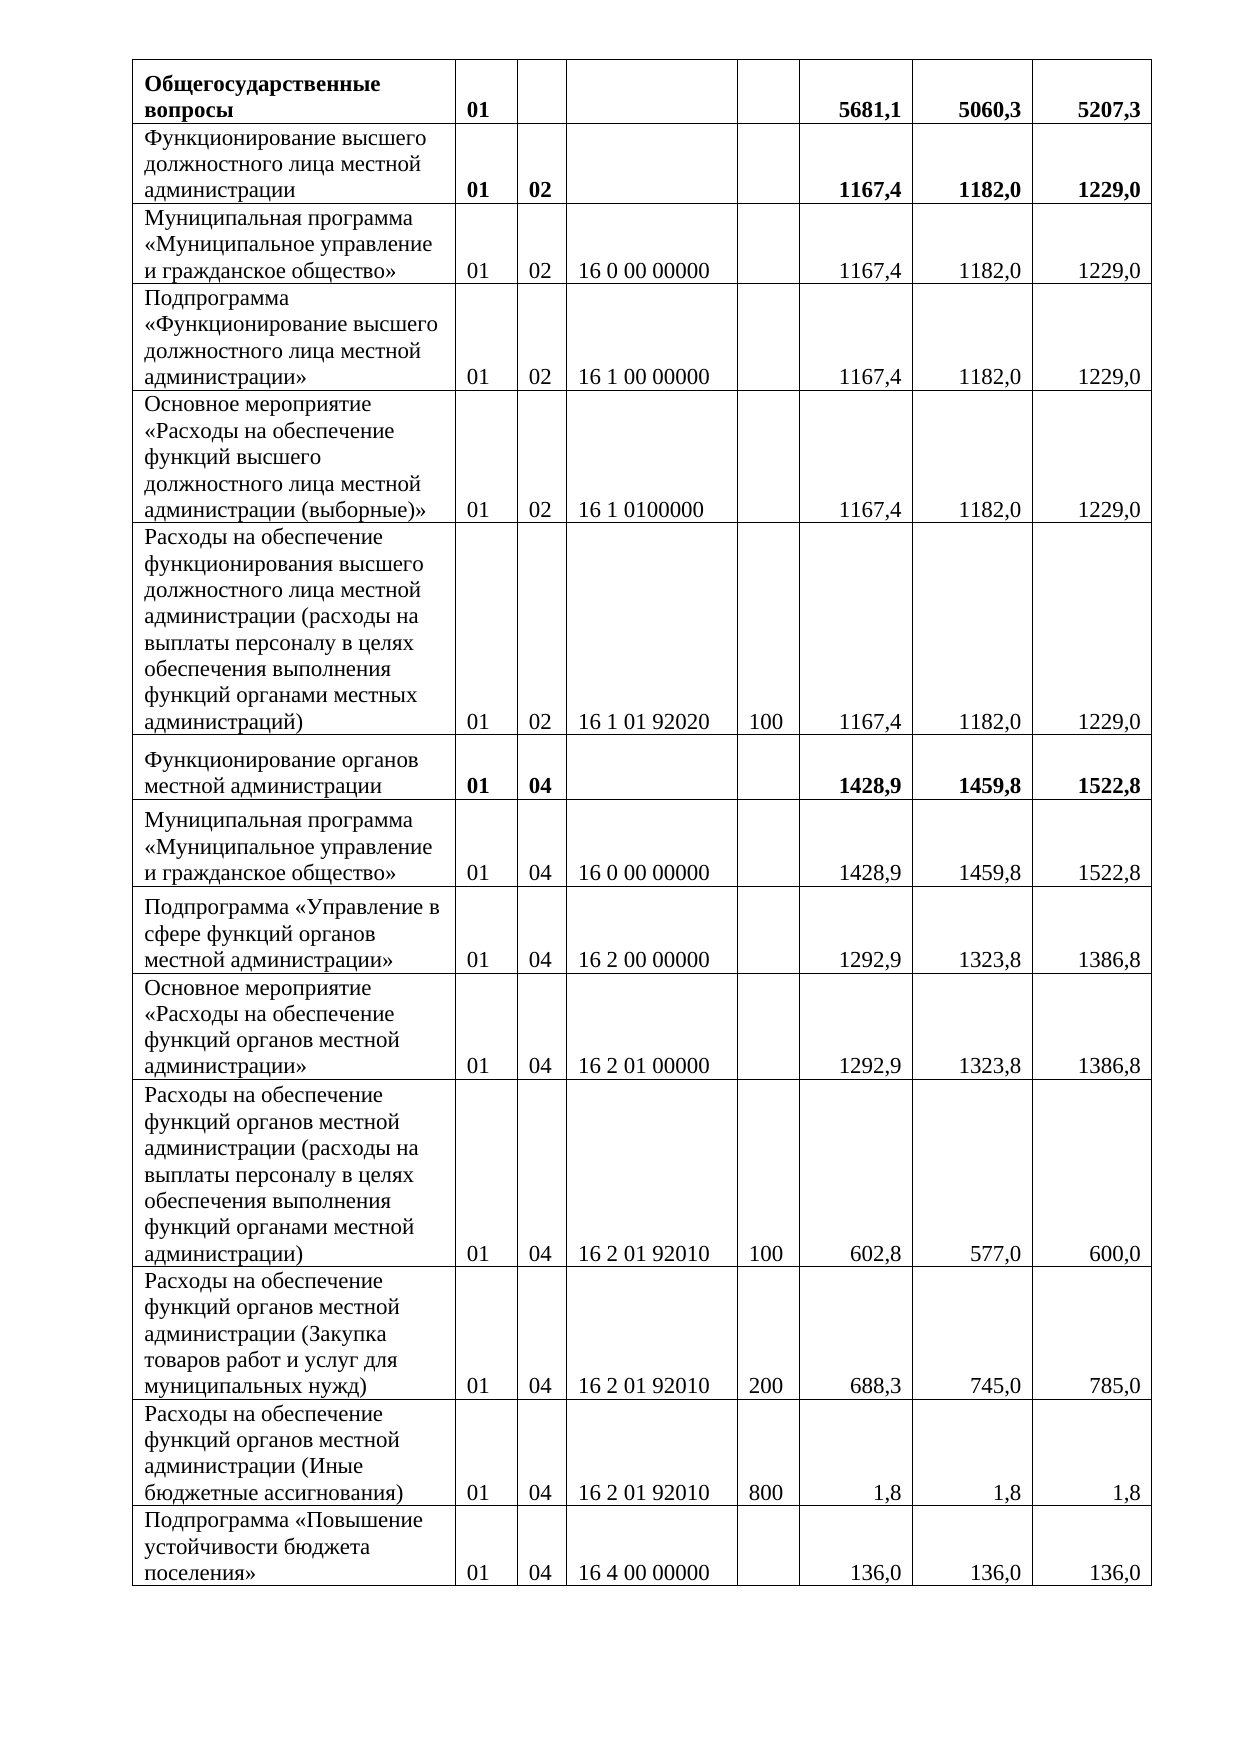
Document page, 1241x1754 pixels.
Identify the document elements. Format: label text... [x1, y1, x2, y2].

table_cell 1,8 [800, 1400, 912, 1505]
table_cell [738, 124, 799, 203]
table_cell 01 [456, 60, 517, 123]
table_cell 04 [518, 1267, 566, 1399]
table_cell Расходы на обеспечение функций органов местной администрации (расходы на выплаты персоналу в целях обеспечения выполнения функций органами местной администрации) [133, 1080, 455, 1266]
table_cell Функционирование высшего должностного лица местной администрации [133, 124, 455, 203]
table_cell Расходы на обеспечение функций органов местной администрации (Иные бюджетные ассигнования) [133, 1400, 455, 1505]
table_cell Функционирование органов местной администрации [133, 735, 455, 798]
table_cell 16 4 00 00000 [567, 1506, 737, 1585]
table_cell Основное мероприятие «Расходы на обеспечение функций органов местной администрации» [133, 974, 455, 1079]
table_cell 16 1 01 92020 [567, 523, 737, 734]
table_cell 5060,3 [913, 60, 1032, 123]
table_cell 16 2 01 00000 [567, 974, 737, 1079]
table_cell [738, 974, 799, 1079]
table_cell 1428,9 [800, 800, 912, 886]
table_cell 1386,8 [1033, 974, 1151, 1079]
table_cell 01 [456, 1080, 517, 1266]
table_cell 136,0 [1033, 1506, 1151, 1585]
table_cell 1323,8 [913, 974, 1032, 1079]
table_cell 1182,0 [913, 523, 1032, 734]
table_cell 1167,4 [800, 523, 912, 734]
table_cell 5681,1 [800, 60, 912, 123]
table_cell 01 [456, 284, 517, 389]
table_cell 04 [518, 887, 566, 972]
table_cell 01 [456, 800, 517, 886]
table_cell Общегосударственные вопросы [133, 60, 455, 123]
table_cell 1182,0 [913, 391, 1032, 522]
table_cell 200 [738, 1267, 799, 1399]
table_cell 04 [518, 1400, 566, 1505]
table_cell 1522,8 [1033, 800, 1151, 886]
table_cell 16 2 00 00000 [567, 887, 737, 972]
table_cell [738, 887, 799, 972]
table_cell 1167,4 [800, 124, 912, 203]
table_cell 1323,8 [913, 887, 1032, 972]
table_cell 1459,8 [913, 800, 1032, 886]
table_cell 16 1 0100000 [567, 391, 737, 522]
table_cell 136,0 [800, 1506, 912, 1585]
table_cell 1167,4 [800, 391, 912, 522]
table_cell 16 2 01 92010 [567, 1400, 737, 1505]
table_cell 1292,9 [800, 974, 912, 1079]
table_cell 16 0 00 00000 [567, 204, 737, 283]
table_cell 01 [456, 735, 517, 798]
table_cell 600,0 [1033, 1080, 1151, 1266]
table_cell 1182,0 [913, 204, 1032, 283]
table_cell Расходы на обеспечение функционирования высшего должностного лица местной администрации (расходы на выплаты персоналу в целях обеспечения выполнения функций органами местных администраций) [133, 523, 455, 734]
table_cell [567, 124, 737, 203]
table_cell 01 [456, 1267, 517, 1399]
table_cell Подпрограмма «Управление в сфере функций органов местной администрации» [133, 887, 455, 972]
table_cell 1,8 [1033, 1400, 1151, 1505]
table_cell [738, 204, 799, 283]
table_cell [738, 1506, 799, 1585]
table_cell 01 [456, 1506, 517, 1585]
table_cell 1229,0 [1033, 204, 1151, 283]
table_cell 04 [518, 1506, 566, 1585]
table_cell 1229,0 [1033, 391, 1151, 522]
table_cell 745,0 [913, 1267, 1032, 1399]
table_cell 785,0 [1033, 1267, 1151, 1399]
table_cell Муниципальная программа «Муниципальное управление и гражданское общество» [133, 204, 455, 283]
table_cell 02 [518, 204, 566, 283]
table_cell 100 [738, 523, 799, 734]
table_cell 100 [738, 1080, 799, 1266]
table_cell 1229,0 [1033, 523, 1151, 734]
table_cell 01 [456, 1400, 517, 1505]
table_cell [738, 800, 799, 886]
table_cell 1167,4 [800, 284, 912, 389]
table_cell Основное мероприятие «Расходы на обеспечение функций высшего должностного лица местной администрации (выборные)» [133, 391, 455, 522]
table_cell 5207,3 [1033, 60, 1151, 123]
table_cell 1229,0 [1033, 124, 1151, 203]
table_cell 01 [456, 974, 517, 1079]
table_cell 1,8 [913, 1400, 1032, 1505]
table_cell 1459,8 [913, 735, 1032, 798]
table_cell 1292,9 [800, 887, 912, 972]
table_cell 800 [738, 1400, 799, 1505]
table_cell [567, 60, 737, 123]
table_cell 02 [518, 523, 566, 734]
table_cell [738, 284, 799, 389]
table_cell [567, 735, 737, 798]
table_cell 01 [456, 124, 517, 203]
table_cell 688,3 [800, 1267, 912, 1399]
table_cell 1182,0 [913, 284, 1032, 389]
table_cell 1229,0 [1033, 284, 1151, 389]
table_cell 04 [518, 974, 566, 1079]
table_cell 02 [518, 124, 566, 203]
table_cell 04 [518, 1080, 566, 1266]
table_cell 1167,4 [800, 204, 912, 283]
table_cell 602,8 [800, 1080, 912, 1266]
table_cell Муниципальная программа «Муниципальное управление и гражданское общество» [133, 800, 455, 886]
table_cell [738, 391, 799, 522]
table_cell 1182,0 [913, 124, 1032, 203]
table_cell 01 [456, 204, 517, 283]
table_cell 01 [456, 887, 517, 972]
table_cell 02 [518, 284, 566, 389]
table_cell 16 2 01 92010 [567, 1267, 737, 1399]
table_cell [518, 60, 566, 123]
table_cell 1522,8 [1033, 735, 1151, 798]
table_cell Подпрограмма «Повышение устойчивости бюджета поселения» [133, 1506, 455, 1585]
table_cell 02 [518, 391, 566, 522]
table_cell 1428,9 [800, 735, 912, 798]
table_cell 577,0 [913, 1080, 1032, 1266]
table_cell 01 [456, 523, 517, 734]
table_cell 16 0 00 00000 [567, 800, 737, 886]
table_cell Подпрограмма «Функционирование высшего должностного лица местной администрации» [133, 284, 455, 389]
table_cell 04 [518, 735, 566, 798]
table_cell 16 2 01 92010 [567, 1080, 737, 1266]
table_cell 01 [456, 391, 517, 522]
table_cell [738, 735, 799, 798]
table_cell 04 [518, 800, 566, 886]
table_cell Расходы на обеспечение функций органов местной администрации (Закупка товаров работ и услуг для муниципальных нужд) [133, 1267, 455, 1399]
table_cell 16 1 00 00000 [567, 284, 737, 389]
table_cell 1386,8 [1033, 887, 1151, 972]
table_cell 136,0 [913, 1506, 1032, 1585]
table_cell [738, 60, 799, 123]
